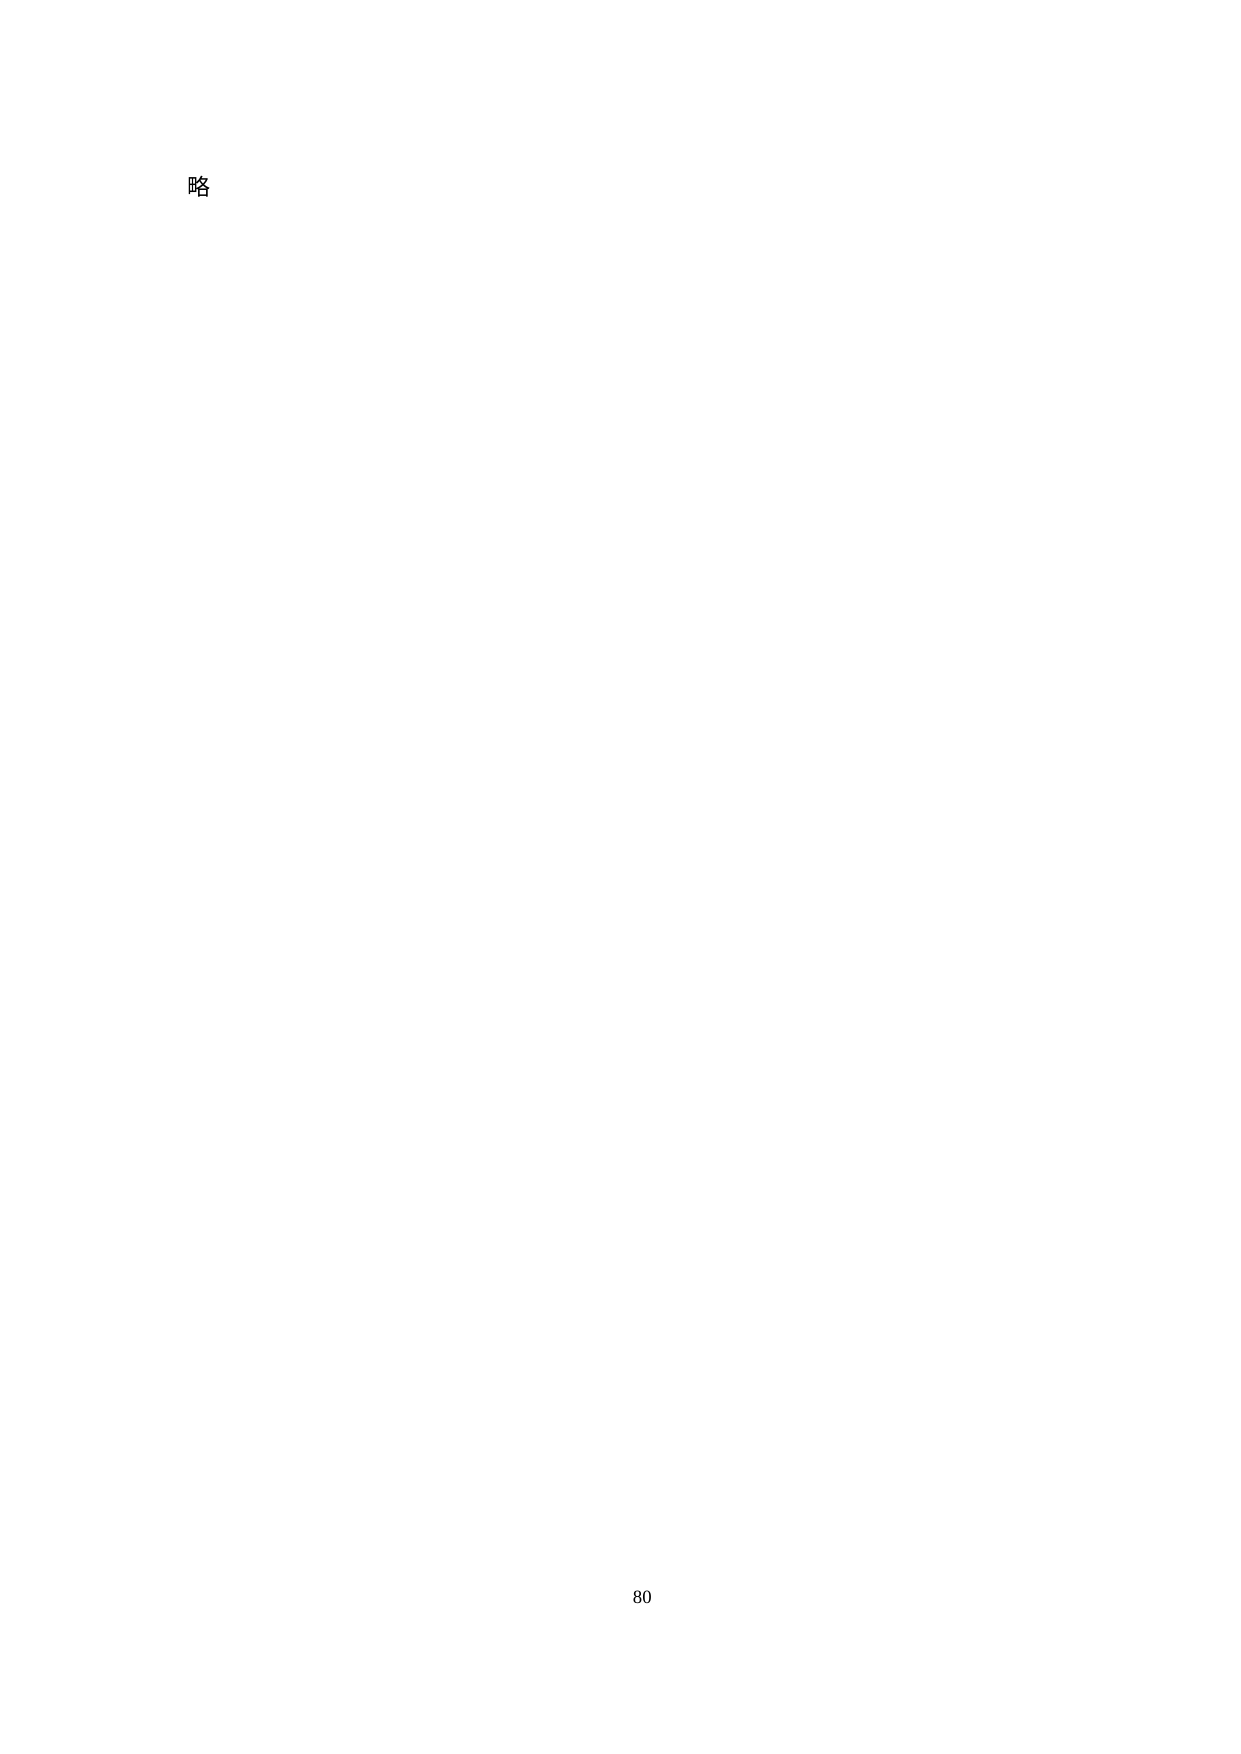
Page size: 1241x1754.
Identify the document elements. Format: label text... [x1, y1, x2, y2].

text 略 [187, 153, 1053, 218]
